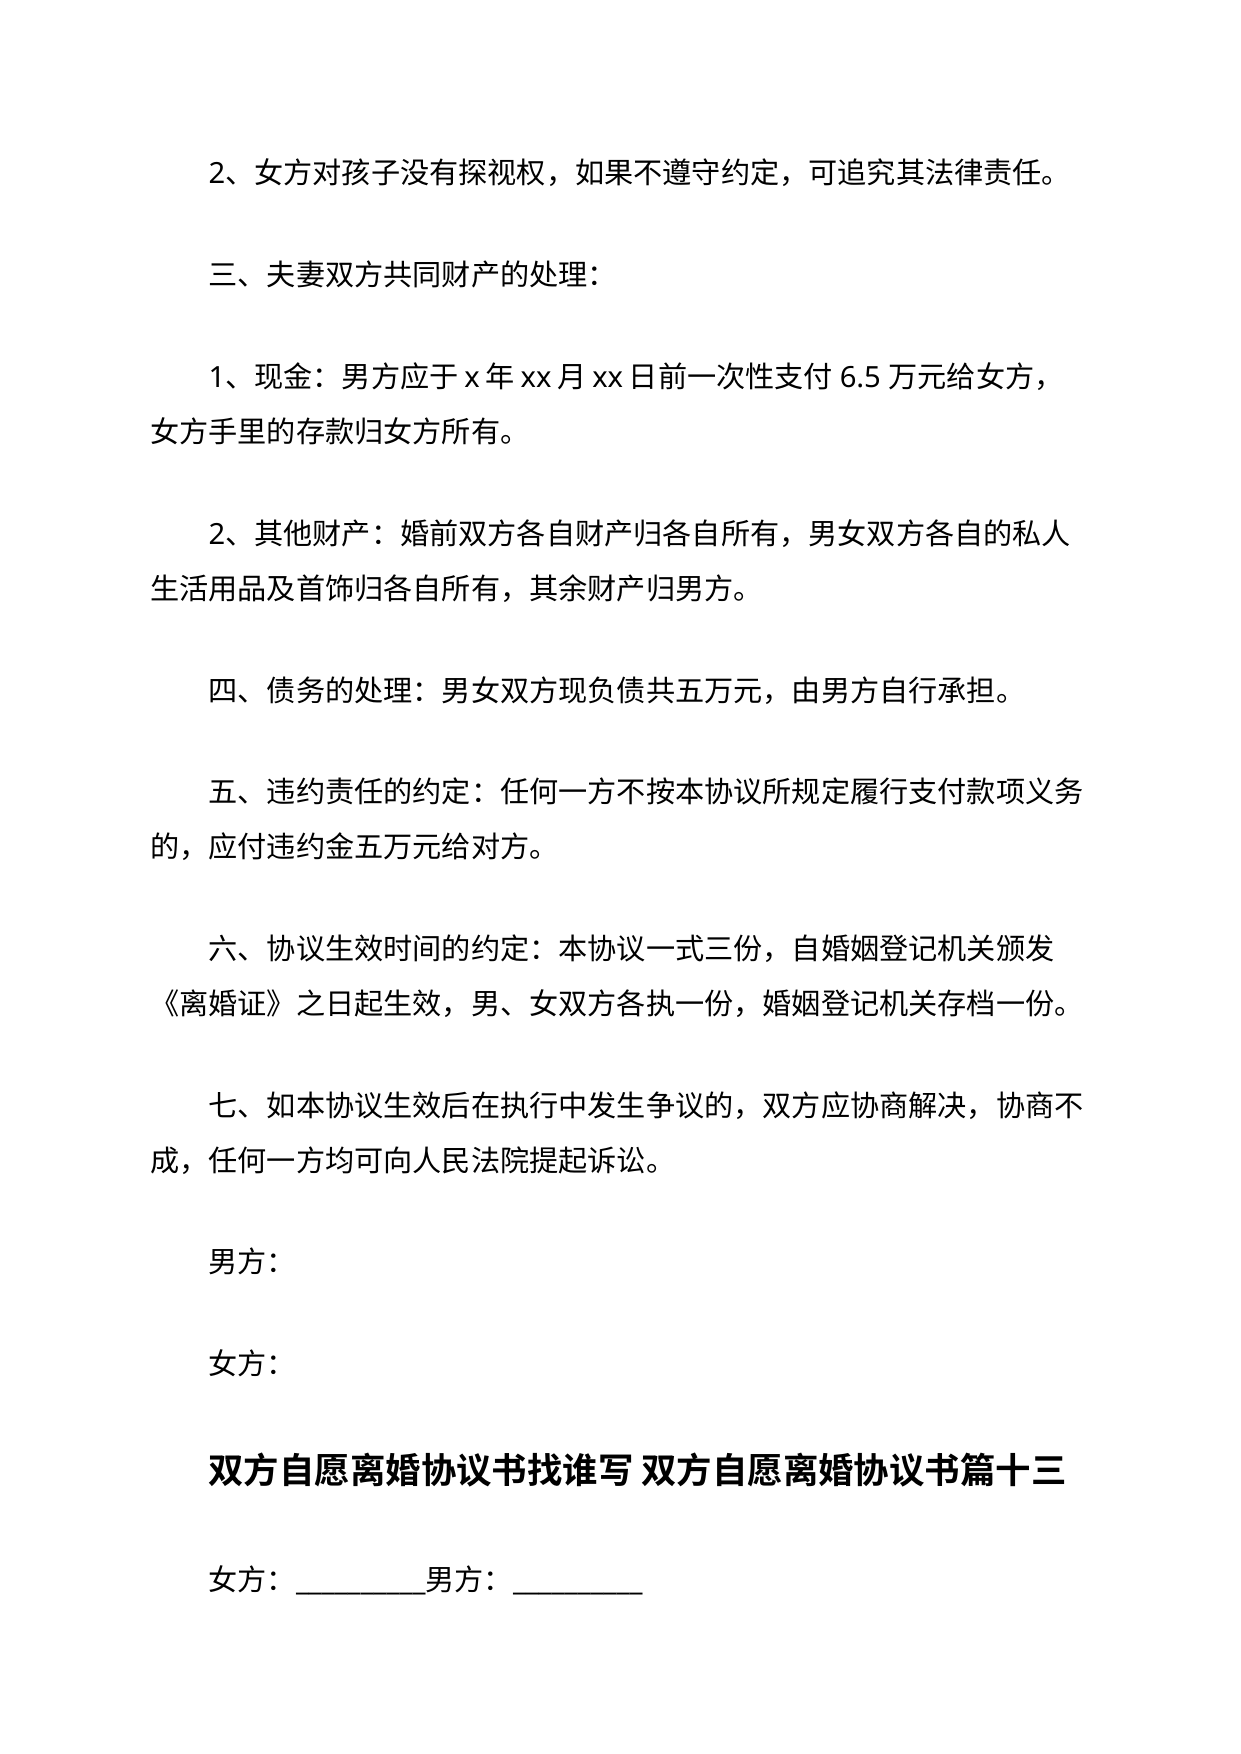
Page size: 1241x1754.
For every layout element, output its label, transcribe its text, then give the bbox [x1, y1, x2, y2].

text 1、现金：男方应于x年xx月xx日前一次性支付 6.5 万元给女方，女方手里的存款归女方所有。 [150, 354, 1090, 451]
text 男方： [150, 1239, 1090, 1281]
text 六、协议生效时间的约定：本协议一式三份，自婚姻登记机关颁发《离婚证》之日起生效，男、女双方各执一份，婚姻登记机关存档一份。 [150, 926, 1090, 1023]
text 七、如本协议生效后在执行中发生争议的，双方应协商解决，协商不成，任何一方均可向人民法院提起诉讼。 [150, 1082, 1090, 1179]
text 2、其他财产：婚前双方各自财产归各自所有，男女双方各自的私人生活用品及首饰归各自所有，其余财产归男方。 [150, 511, 1090, 608]
text 女方： [150, 1341, 1090, 1383]
text 女方：__________男方：__________ [150, 1556, 1090, 1598]
text 双方自愿离婚协议书找谁写 双方自愿离婚协议书篇十三 [150, 1443, 1090, 1494]
text 三、夫妻双方共同财产的处理： [150, 252, 1090, 294]
text 2、女方对孩子没有探视权，如果不遵守约定，可追究其法律责任。 [150, 150, 1090, 192]
text 五、违约责任的约定：任何一方不按本协议所规定履行支付款项义务的，应付违约金五万元给对方。 [150, 769, 1090, 866]
text 四、债务的处理：男女双方现负债共五万元，由男方自行承担。 [150, 667, 1090, 709]
